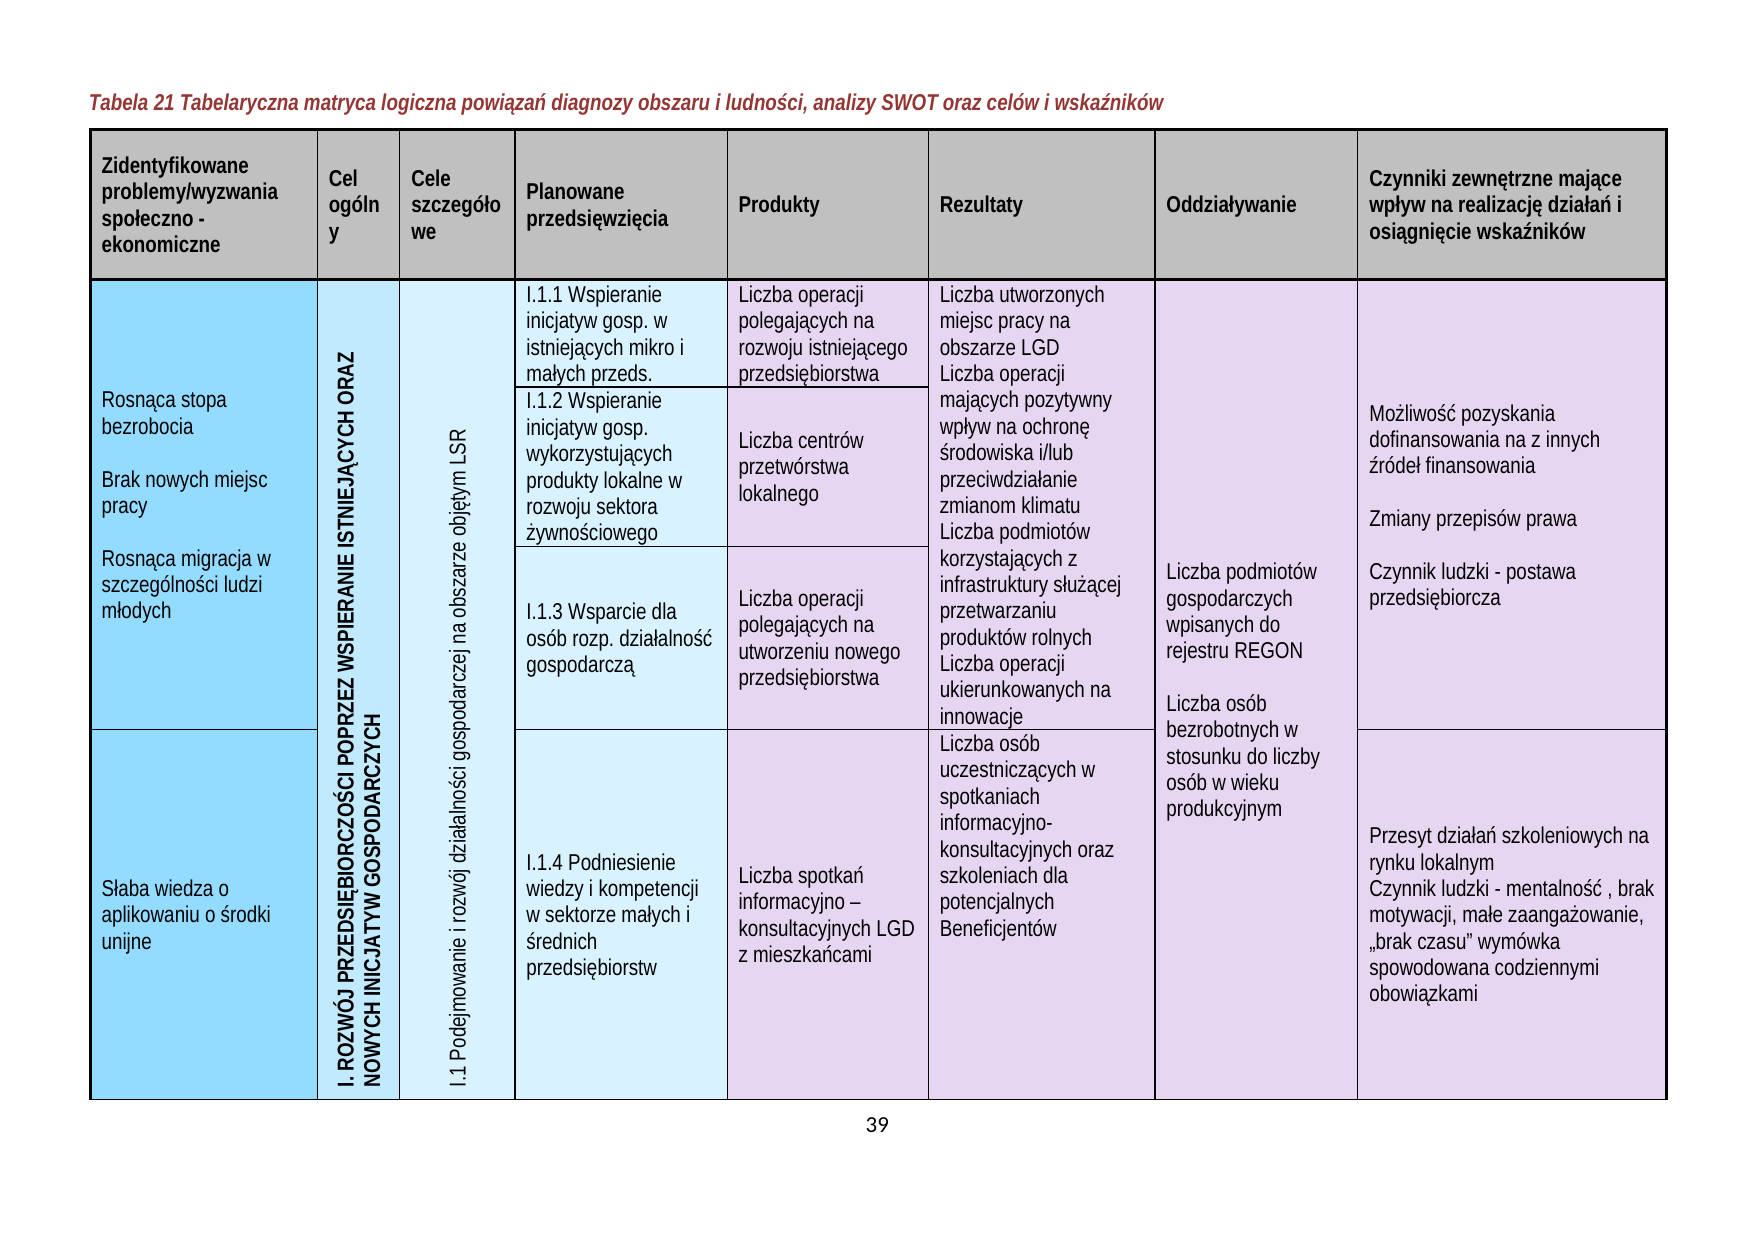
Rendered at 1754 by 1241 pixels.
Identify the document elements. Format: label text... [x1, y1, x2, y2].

table_cell Liczba podmiotów gospodarczych wpisanych do rejestru REGON Liczba osób bezrobotnych w stosunku do liczby osób w wieku produkcyjnym [1156, 281, 1357, 1099]
table_cell Liczba utworzonych miejsc pracy na obszarze LGD Liczba operacji mających pozytywny wpływ na ochronę środowiska i/lub przeciwdziałanie zmianom klimatu Liczba podmiotów korzystających z infrastruktury służącej przetwarzaniu produktów rolnych Liczba operacji ukierunkowanych na innowacje [929, 281, 1154, 729]
table_cell Przesyt działań szkoleniowych na rynku lokalnym Czynnik ludzki - mentalność , brak motywacji, małe zaangażowanie, „brak czasu” wymówka spowodowana codziennymi obowiązkami [1358, 730, 1665, 1099]
table_cell Liczba operacji polegających na rozwoju istniejącego przedsiębiorstwa [728, 281, 928, 386]
table_header Zidentyfikowane problemy/wyzwania społeczno - ekonomiczne [92, 131, 317, 278]
table_header Planowane przedsięwzięcia [516, 131, 727, 278]
table_cell I.1 Podejmowanie i rozwój działalności gospodarczej na obszarze objętym LSR [400, 281, 514, 1099]
table_header Cel ogólny [318, 131, 399, 278]
table_cell I.1.4 Podniesienie wiedzy i kompetencji w sektorze małych i średnich przedsiębiorstw [516, 730, 727, 1099]
table_header Produkty [728, 131, 928, 278]
table_header Czynniki zewnętrzne mające wpływ na realizację działań i osiągnięcie wskaźników [1358, 131, 1665, 278]
table_cell Liczba centrów przetwórstwa lokalnego [728, 388, 928, 546]
table_cell Słaba wiedza o aplikowaniu o środki unijne [92, 730, 317, 1099]
table_cell I.1.1 Wspieranie inicjatyw gosp. w istniejących mikro i małych przeds. [516, 281, 727, 386]
table_header Cele szczegółowe [400, 131, 514, 278]
table_cell Liczba operacji polegających na utworzeniu nowego przedsiębiorstwa [728, 547, 928, 729]
table_cell I.1.2 Wspieranie inicjatyw gosp. wykorzystujących produkty lokalne w rozwoju sektora żywnościowego [516, 388, 727, 546]
table_cell I. ROZWÓJ PRZEDSIĘBIORCZOŚCI POPRZEZ WSPIERANIE ISTNIEJĄCYCH ORAZ NOWYCH INICJATYW GOSPODARCZYCH [318, 281, 399, 1099]
text Tabela 21 Tabelaryczna matryca logiczna powiązań diagnozy obszaru i ludności, analizy SWOT oraz celów i wskaźników [89, 89, 1665, 115]
table_cell Rosnąca stopa bezrobocia Brak nowych miejsc pracy Rosnąca migracja w szczególności ludzi młodych [92, 281, 317, 729]
table_cell Liczba spotkań informacyjno – konsultacyjnych LGD z mieszkańcami [728, 730, 928, 1099]
table_header Rezultaty [929, 131, 1154, 278]
table_cell Możliwość pozyskania dofinansowania na z innych źródeł finansowania Zmiany przepisów prawa Czynnik ludzki - postawa przedsiębiorcza [1358, 281, 1665, 729]
table_cell Liczba osób uczestniczących w spotkaniach informacyjno-konsultacyjnych oraz szkoleniach dla potencjalnych Beneficjentów [929, 730, 1154, 1099]
table_cell I.1.3 Wsparcie dla osób rozp. działalność gospodarczą [516, 547, 727, 729]
table_header Oddziaływanie [1156, 131, 1357, 278]
